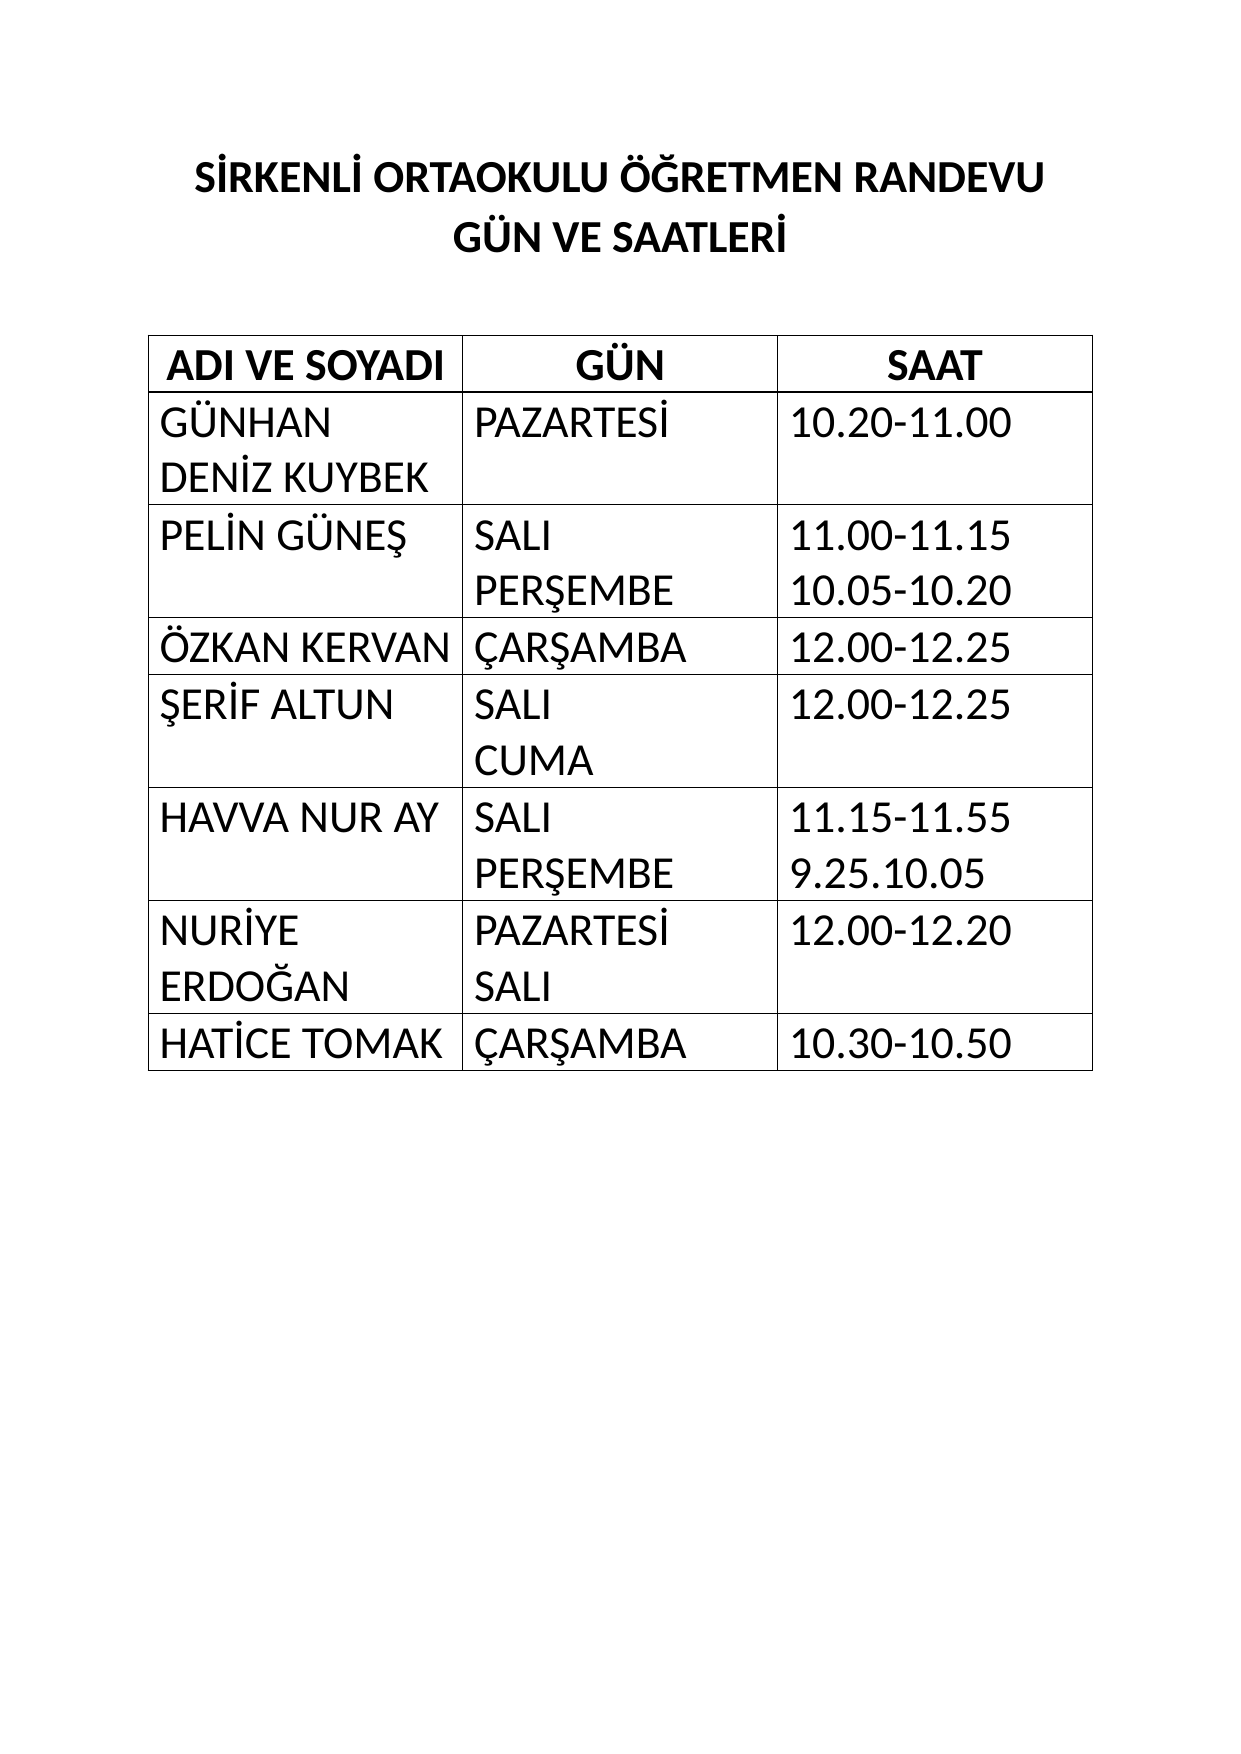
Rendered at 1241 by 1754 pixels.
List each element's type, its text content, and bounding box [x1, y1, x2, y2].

table_cell ÇARŞAMBA [463, 618, 777, 674]
table_cell SALI CUMA [463, 675, 777, 787]
table_cell ŞERİF ALTUN [149, 675, 462, 787]
table_cell ÖZKAN KERVAN [149, 618, 462, 674]
table_cell 10.30-10.50 [778, 1014, 1092, 1070]
table_cell 10.20-11.00 [778, 393, 1092, 504]
table_header ADI VE SOYADI [149, 336, 462, 391]
table_cell PAZARTESİ [463, 393, 777, 504]
table_header GÜN [463, 336, 777, 391]
table_cell 12.00-12.20 [778, 901, 1092, 1013]
table_cell NURİYE ERDOĞAN [149, 901, 462, 1013]
table_cell HATİCE TOMAK [149, 1014, 462, 1070]
table_cell 12.00-12.25 [778, 618, 1092, 674]
table_header SAAT [778, 336, 1092, 391]
table_cell 11.00-11.15 10.05-10.20 [778, 505, 1092, 617]
table_cell HAVVA NUR AY [149, 788, 462, 900]
table_cell PAZARTESİ SALI [463, 901, 777, 1013]
table_cell 11.15-11.55 9.25.10.05 [778, 788, 1092, 900]
table_cell SALI PERŞEMBE [463, 505, 777, 617]
table_cell PELİN GÜNEŞ [149, 505, 462, 617]
table_cell ÇARŞAMBA [463, 1014, 777, 1070]
table_cell 12.00-12.25 [778, 675, 1092, 787]
text SİRKENLİ ORTAOKULU ÖĞRETMEN RANDEVU GÜN VE SAATLERİ [148, 148, 1093, 264]
table_cell GÜNHAN DENİZ KUYBEK [149, 393, 462, 504]
table_cell SALI PERŞEMBE [463, 788, 777, 900]
